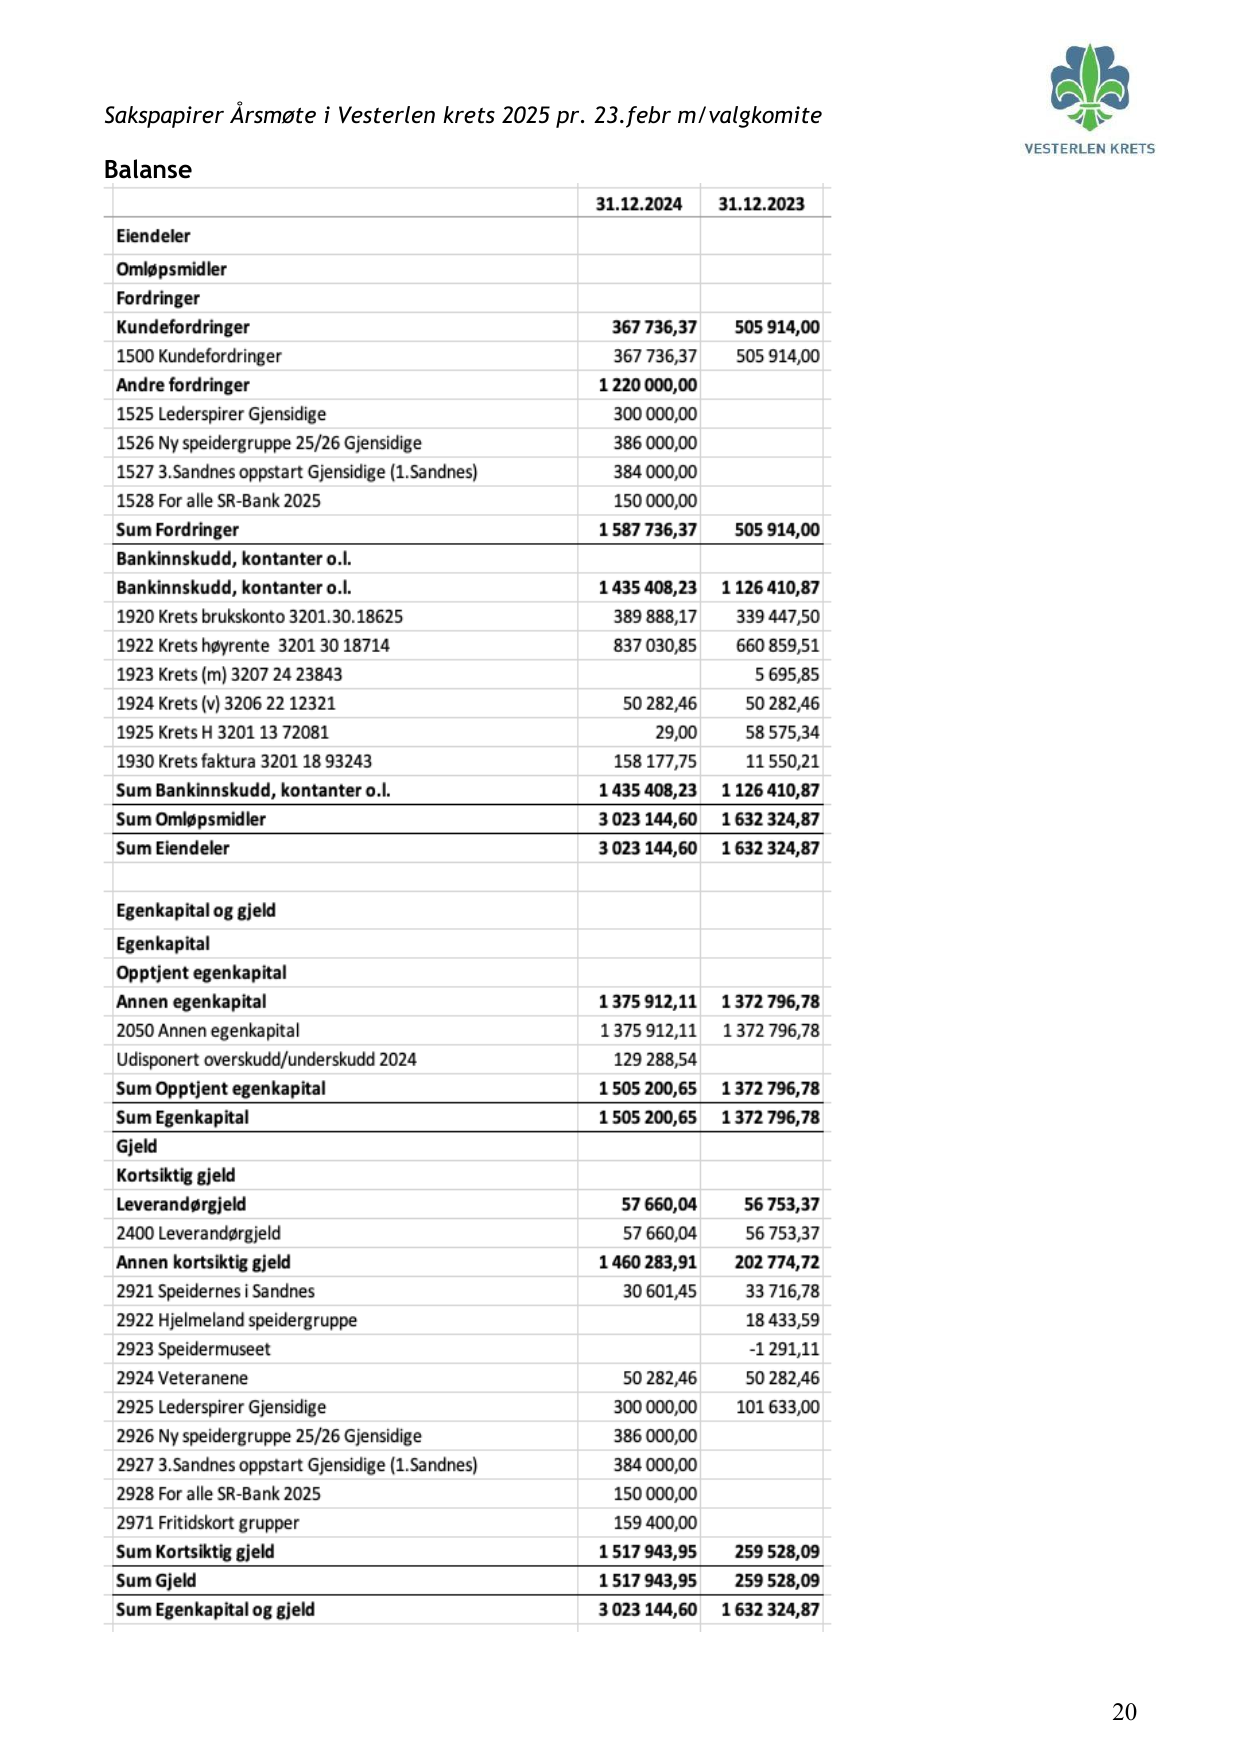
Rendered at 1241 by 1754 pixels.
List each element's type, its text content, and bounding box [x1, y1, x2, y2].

text Balanse [103, 154, 1137, 184]
picture [103, 183, 832, 1632]
picture [1020, 39, 1159, 157]
